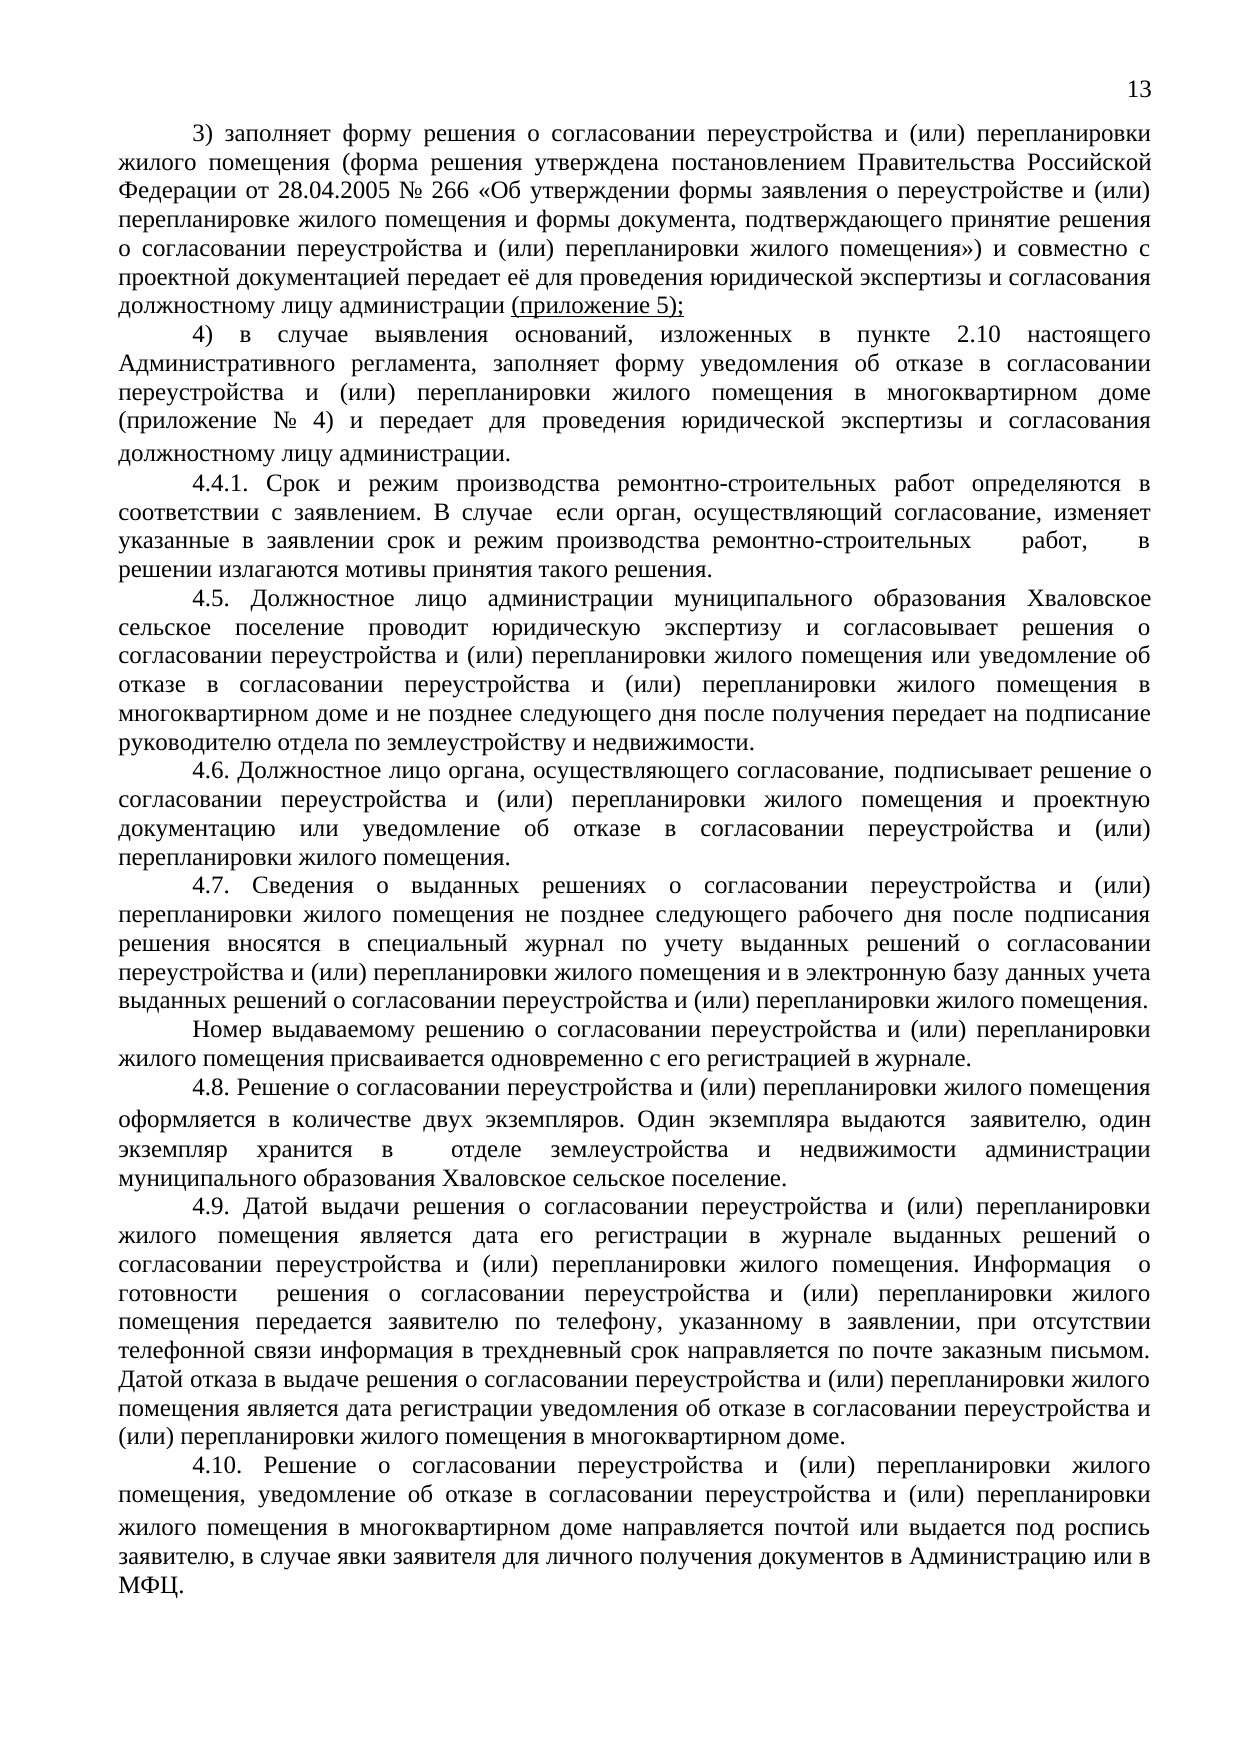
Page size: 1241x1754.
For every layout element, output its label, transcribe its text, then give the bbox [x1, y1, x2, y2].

title 4.7. Сведения о выданных решениях о согласовании переустройства и (или) перепланировки жилого помещения не позднее следующего рабочего дня после подписания решения вносятся в специальный журнал по учету выданных решений о согласовании переустройства и (или) перепланировки жилого помещения и в электронную базу данных учета выданных решений о согласовании переустройства и (или) перепланировки жилого помещения. [118, 870, 1152, 1014]
text 4.4.1. Срок и режим производства ремонтно-строительных работ определяются в соответствии с заявлением. В случае если орган, осуществляющий согласование, изменяет указанные в заявлении срок и режим производства ремонтно-строительных работ, в решении излагаются мотивы принятия такого решения. [118, 468, 1152, 583]
title 4.10. Решение о согласовании переустройства и (или) перепланировки жилого помещения, уведомление об отказе в согласовании переустройства и (или) перепланировки жилого помещения в многоквартирном доме направляется почтой или выдается под роспись заявителю, в случае явки заявителя для личного получения документов в Администрацию или в МФЦ. [118, 1450, 1152, 1599]
title 4.9. Датой выдачи решения о согласовании переустройства и (или) перепланировки жилого помещения является дата его регистрации в журнале выданных решений о согласовании переустройства и (или) перепланировки жилого помещения. Информация о готовности решения о согласовании переустройства и (или) перепланировки жилого помещения передается заявителю по телефону, указанному в заявлении, при отсутствии телефонной связи информация в трехдневный срок направляется по почте заказным письмом. Датой отказа в выдаче решения о согласовании переустройства и (или) перепланировки жилого помещения является дата регистрации уведомления об отказе в согласовании переустройства и (или) перепланировки жилого помещения в многоквартирном доме. [118, 1191, 1152, 1450]
title 3) заполняет форму решения о согласовании переустройства и (или) перепланировки жилого помещения (форма решения утверждена постановлением Правительства Российской Федерации от 28.04.2005 № 266 «Об утверждении формы заявления о переустройстве и (или) перепланировке жилого помещения и формы документа, подтверждающего принятие решения о согласовании переустройства и (или) перепланировки жилого помещения») и совместно с проектной документацией передает её для проведения юридической экспертизы и согласования должностному лицу администрации (приложение 5); [118, 118, 1152, 319]
title 4.8. Решение о согласовании переустройства и (или) перепланировки жилого помещения оформляется в количестве двух экземпляров. Один экземпляра выдаются заявителю, один экземпляр хранится в отделе землеустройства и недвижимости администрации муниципального образования Хваловское сельское поселение. [118, 1072, 1152, 1191]
title 4.5. Должностное лицо администрации муниципального образования Хваловское сельское поселение проводит юридическую экспертизу и согласовывает решения о согласовании переустройства и (или) перепланировки жилого помещения или уведомление об отказе в согласовании переустройства и (или) перепланировки жилого помещения в многоквартирном доме и не позднее следующего дня после получения передает на подписание руководителю отдела по землеустройству и недвижимости. [118, 583, 1152, 755]
text 4) в случае выявления оснований, изложенных в пункте 2.10 настоящего Административного регламента, заполняет форму уведомления об отказе в согласовании переустройства и (или) перепланировки жилого помещения в многоквартирном доме (приложение № 4) и передает для проведения юридической экспертизы и согласования должностному лицу администрации. [118, 319, 1152, 468]
title 4.6. Должностное лицо органа, осуществляющего согласование, подписывает решение о согласовании переустройства и (или) перепланировки жилого помещения и проектную документацию или уведомление об отказе в согласовании переустройства и (или) перепланировки жилого помещения. [118, 755, 1152, 870]
title Номер выдаваемому решению о согласовании переустройства и (или) перепланировки жилого помещения присваивается одновременно с его регистрацией в журнале. [118, 1014, 1152, 1072]
